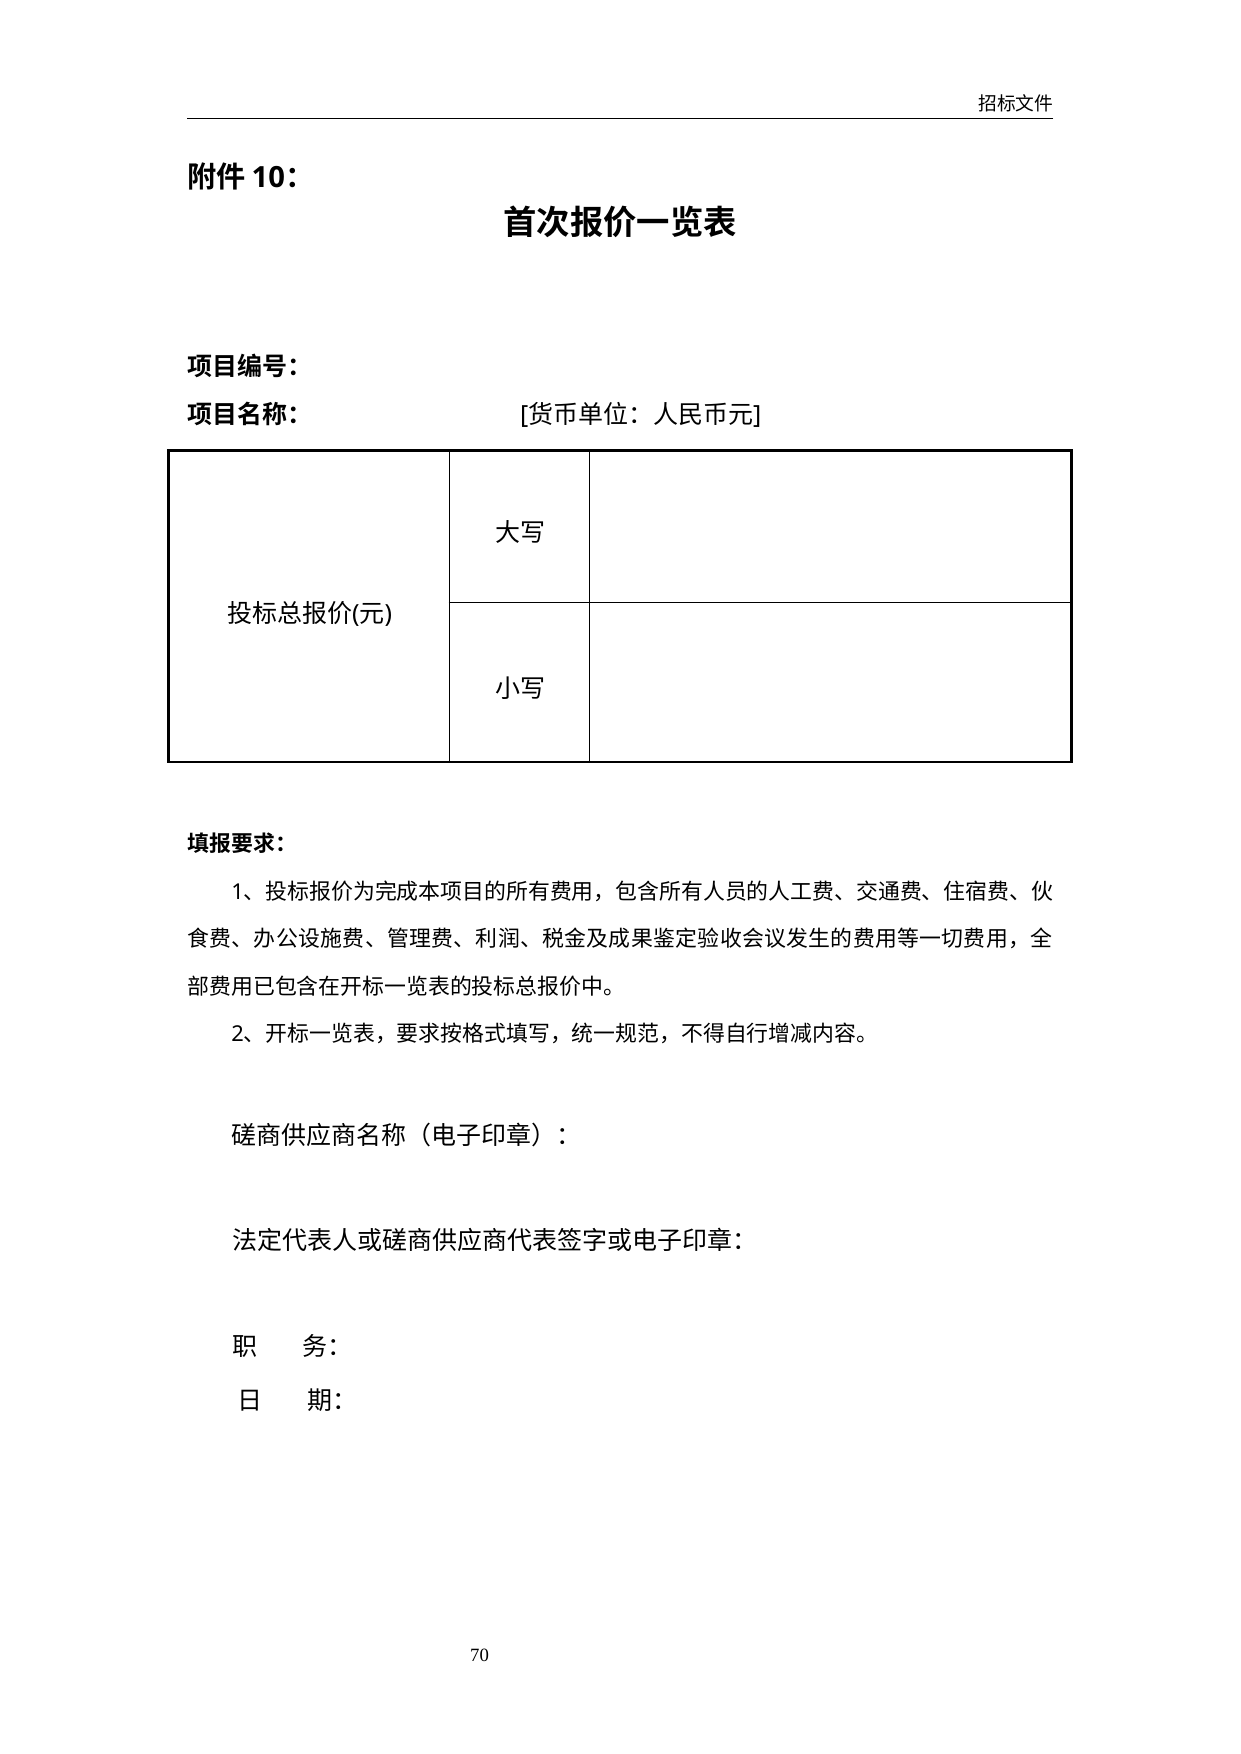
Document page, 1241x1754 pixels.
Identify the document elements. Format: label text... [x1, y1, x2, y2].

text 附件10： [187, 153, 1053, 196]
text 日 期： [187, 1380, 1053, 1417]
table_cell 小写 [450, 603, 589, 761]
text 2、开标一览表，要求按格式填写，统一规范，不得自行增减内容。 [187, 1016, 1053, 1048]
table_header 大写 [450, 452, 589, 602]
table_header [590, 452, 1070, 602]
table_cell [590, 603, 1070, 761]
text 磋商供应商名称（电子印章）： [231, 1115, 1053, 1151]
text 职 务： [187, 1326, 1053, 1362]
text 项目编号： [187, 349, 1053, 382]
text 1、投标报价为完成本项目的所有费用，包含所有人员的人工费、交通费、住宿费、伙食费、办公设施费、管理费、利润、税金及成果鉴定验收会议发生的费用等一切费用，全部费用已包含在开标一览表的投标总报价中。 [187, 874, 1053, 1001]
table_header 投标总报价(元) [170, 452, 449, 761]
text 填报要求： [187, 826, 1053, 858]
text 项目名称： [货币单位：人民币元] [187, 395, 1003, 431]
text 首次报价一览表 [187, 196, 1053, 244]
text 法定代表人或磋商供应商代表签字或电子印章： [187, 1221, 1053, 1257]
